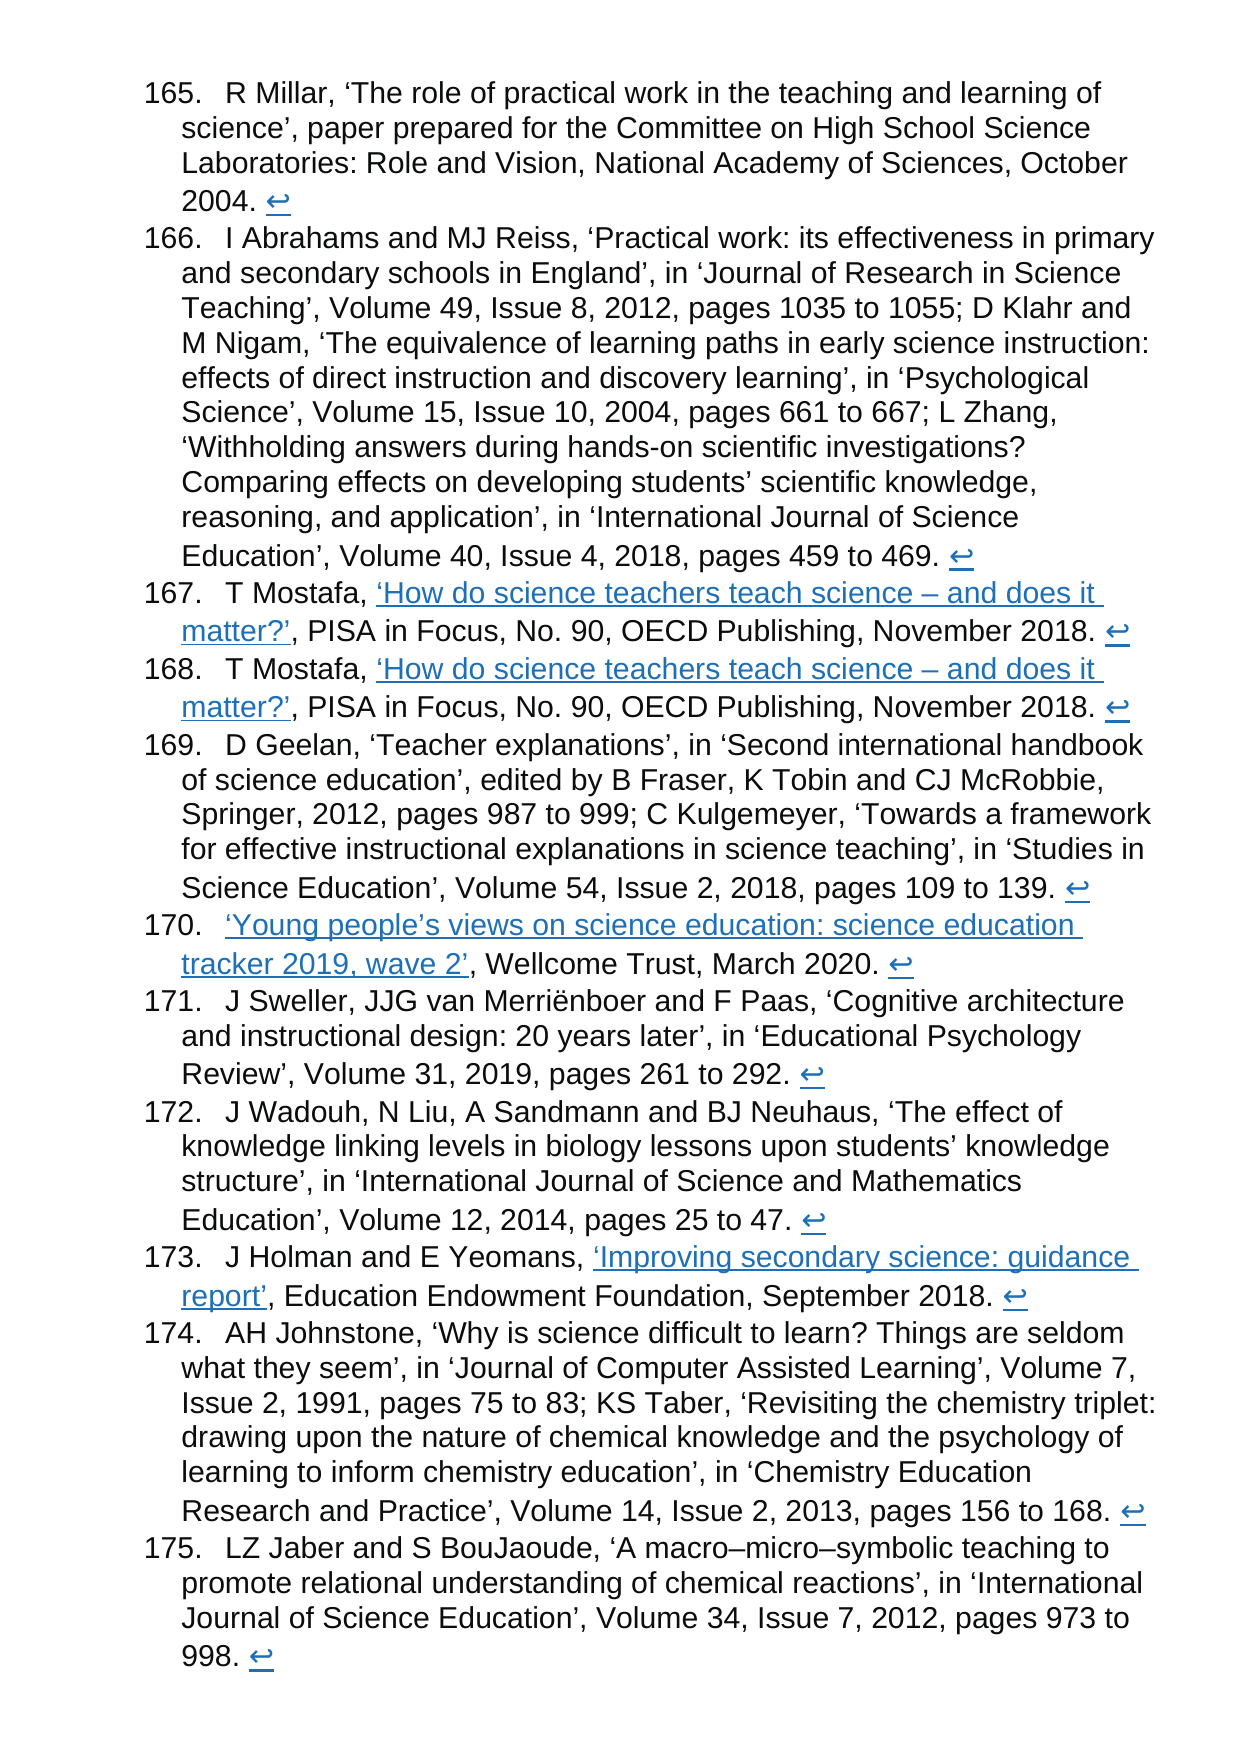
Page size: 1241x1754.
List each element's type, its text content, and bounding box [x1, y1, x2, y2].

list R Millar, ‘The role of practical work in the teaching and learning of science’, paper prepared for the Committee on High School Science Laboratories: Role and Vision, National Academy of Sciences, October 2004. ↩ [144, 75, 1165, 221]
list I Abrahams and MJ Reiss, ‘Practical work: its effectiveness in primary and secondary schools in England’, in ‘Journal of Research in Science Teaching’, Volume 49, Issue 8, 2012, pages 1035 to 1055; D Klahr and M Nigam, ‘The equivalence of learning paths in early science instruction: effects of direct instruction and discovery learning’, in ‘Psychological Science’, Volume 15, Issue 10, 2004, pages 661 to 667; L Zhang, ‘Withholding answers during hands-on scientific investigations? Comparing effects on developing students’ scientific knowledge, reasoning, and application’, in ‘International Journal of Science Education’, Volume 40, Issue 4, 2018, pages 459 to 469. ↩ [144, 221, 1165, 575]
list AH Johnstone, ‘Why is science difficult to learn? Things are seldom what they seem’, in ‘Journal of Computer Assisted Learning’, Volume 7, Issue 2, 1991, pages 75 to 83; KS Taber, ‘Revisiting the chemistry triplet: drawing upon the nature of chemical knowledge and the psychology of learning to inform chemistry education’, in ‘Chemistry Education Research and Practice’, Volume 14, Issue 2, 2013, pages 156 to 168. ↩ [144, 1315, 1165, 1530]
list LZ Jaber and S BouJaoude, ‘A macro–micro–symbolic teaching to promote relational understanding of chemical reactions’, in ‘International Journal of Science Education’, Volume 34, Issue 7, 2012, pages 973 to 998. ↩ [144, 1530, 1165, 1676]
list T Mostafa, ‘How do science teachers teach science – and does it matter?’, PISA in Focus, No. 90, OECD Publishing, November 2018. ↩ [144, 575, 1165, 651]
list J Holman and E Yeomans, ‘Improving secondary science: guidance report’, Education Endowment Foundation, September 2018. ↩ [144, 1239, 1165, 1315]
list J Wadouh, N Liu, A Sandmann and BJ Neuhaus, ‘The effect of knowledge linking levels in biology lessons upon students’ knowledge structure’, in ‘International Journal of Science and Mathematics Education’, Volume 12, 2014, pages 25 to 47. ↩ [144, 1094, 1165, 1239]
list J Sweller, JJG van Merriënboer and F Paas, ‘Cognitive architecture and instructional design: 20 years later’, in ‘Educational Psychology Review’, Volume 31, 2019, pages 261 to 292. ↩ [144, 983, 1165, 1094]
list ‘Young people’s views on science education: science education tracker 2019, wave 2’, Wellcome Trust, March 2020. ↩ [144, 907, 1165, 983]
list T Mostafa, ‘How do science teachers teach science – and does it matter?’, PISA in Focus, No. 90, OECD Publishing, November 2018. ↩ [144, 651, 1165, 727]
list D Geelan, ‘Teacher explanations’, in ‘Second international handbook of science education’, edited by B Fraser, K Tobin and CJ McRobbie, Springer, 2012, pages 987 to 999; C Kulgemeyer, ‘Towards a framework for effective instructional explanations in science teaching’, in ‘Studies in Science Education’, Volume 54, Issue 2, 2018, pages 109 to 139. ↩ [144, 727, 1165, 907]
